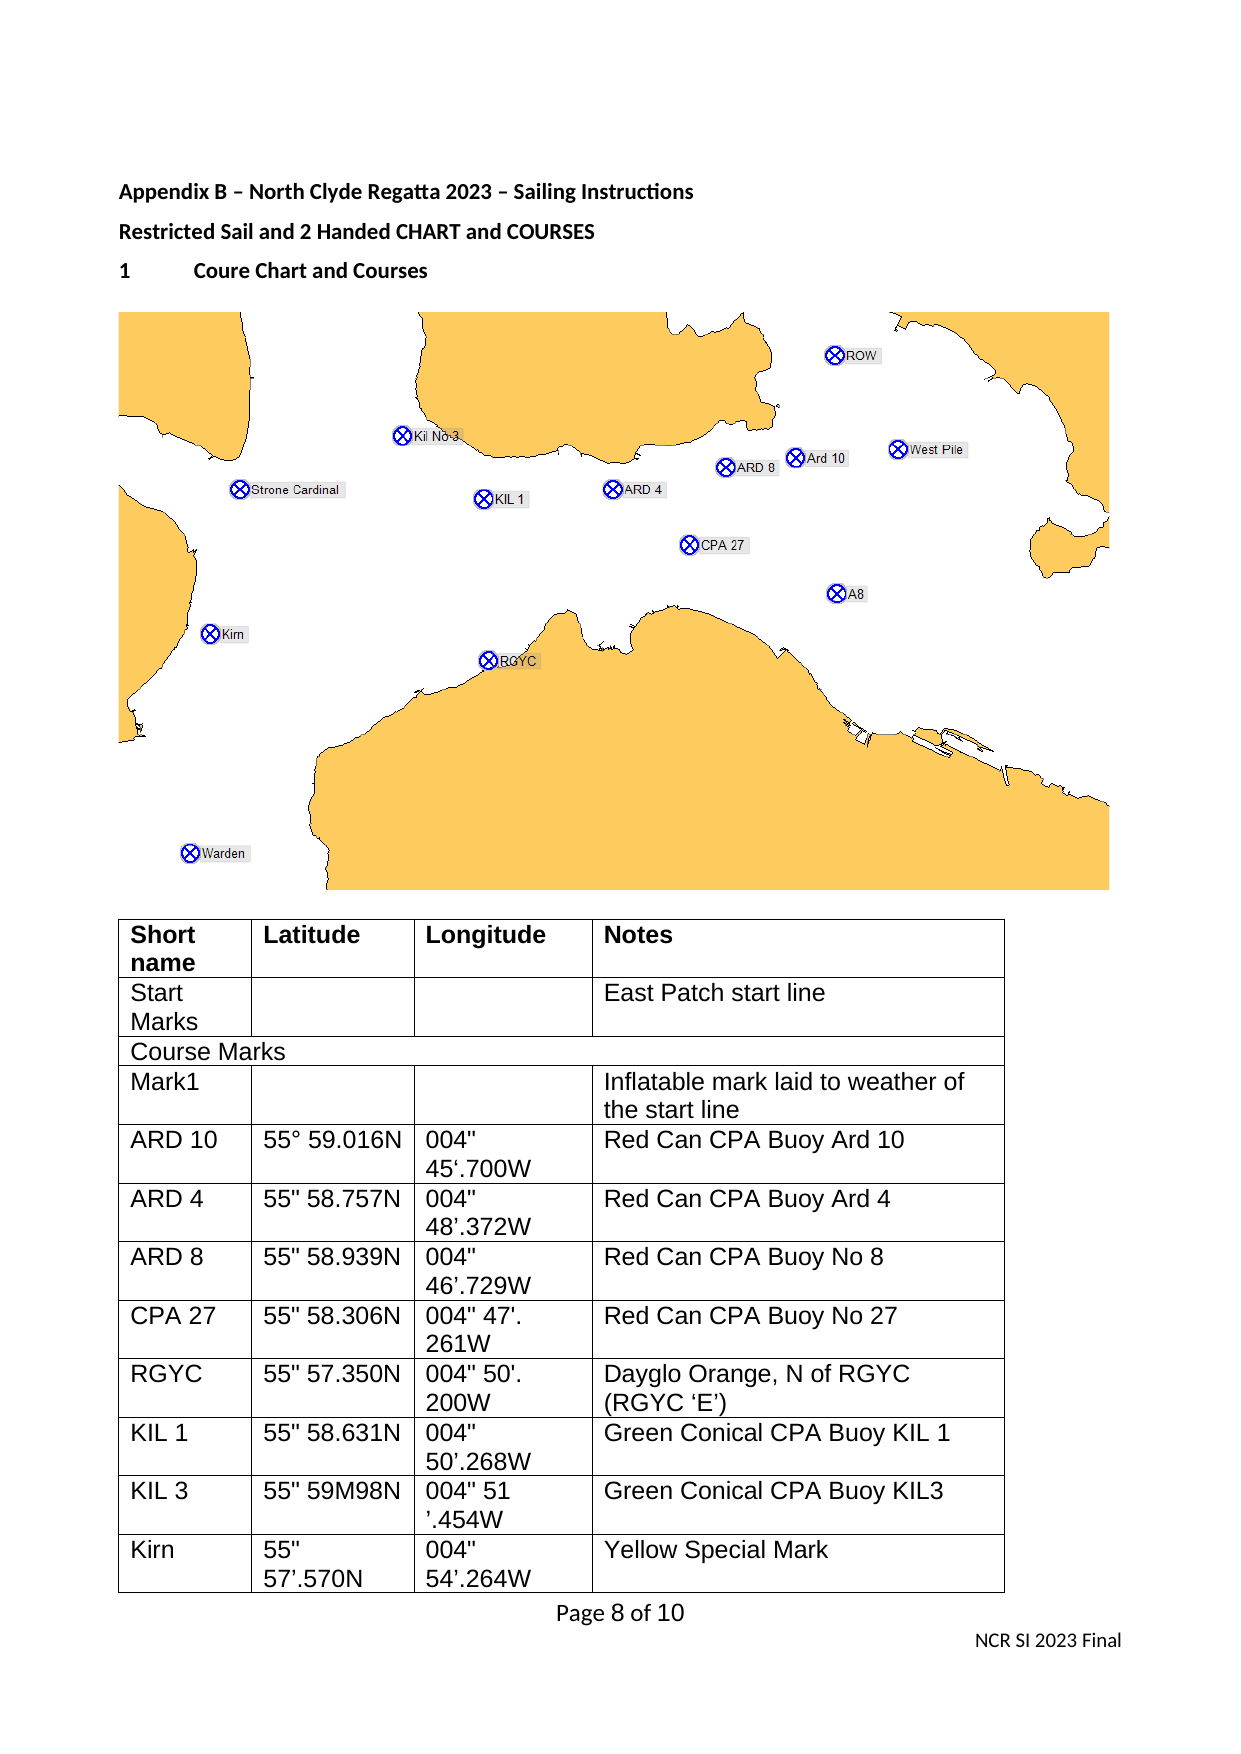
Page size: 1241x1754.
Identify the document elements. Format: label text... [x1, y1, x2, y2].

table_cell East Patch start line [593, 978, 1004, 1036]
table_cell CPA 27 [119, 1301, 251, 1358]
table_cell 55" 59M98N [252, 1476, 414, 1534]
table_cell Green Conical CPA Buoy KIL3 [593, 1476, 1004, 1534]
table_cell 55" 58.306N [252, 1301, 414, 1358]
table_cell 004" 51 ’.454W [415, 1476, 592, 1534]
table_header Latitude [252, 920, 414, 977]
text Restricted Sail and 2 Handed CHART and COURSES [118, 217, 1122, 245]
table_cell 004" 50’.268W [415, 1418, 592, 1475]
table_cell Red Can CPA Buoy Ard 10 [593, 1125, 1004, 1182]
table_cell Start Marks [119, 978, 251, 1036]
text 1 Coure Chart and Courses [118, 257, 1122, 284]
table_cell Red Can CPA Buoy Ard 4 [593, 1184, 1004, 1241]
table_cell 004" 50'. 200W [415, 1359, 592, 1417]
table_header Longitude [415, 920, 592, 977]
table_cell 55" 57.350N [252, 1359, 414, 1417]
table_cell 55" 58.631N [252, 1418, 414, 1475]
table_cell 55° 59.016N [252, 1125, 414, 1182]
table_cell Green Conical CPA Buoy KIL 1 [593, 1418, 1004, 1475]
table_cell ARD 8 [119, 1242, 251, 1299]
table_cell KIL 3 [119, 1476, 251, 1534]
table_cell Dayglo Orange, N of RGYC (RGYC ‘E’) [593, 1359, 1004, 1417]
table_cell ARD 10 [119, 1125, 251, 1182]
table_header Short name [119, 920, 251, 977]
table_cell Course Marks [119, 1037, 1004, 1065]
table_cell 004" 48’.372W [415, 1184, 592, 1241]
table_cell 55" 57’.570N [252, 1535, 414, 1592]
table_cell KIL 1 [119, 1418, 251, 1475]
picture [118, 312, 1110, 890]
table_cell 004" 54’.264W [415, 1535, 592, 1592]
table_cell [252, 1066, 414, 1124]
table_cell 55" 58.757N [252, 1184, 414, 1241]
table_cell Red Can CPA Buoy No 8 [593, 1242, 1004, 1299]
table_cell [252, 978, 414, 1036]
table_cell Inflatable mark laid to weather of the start line [593, 1066, 1004, 1124]
table_cell ARD 4 [119, 1184, 251, 1241]
table_cell 004" 45‘.700W [415, 1125, 592, 1182]
table_cell 004" 46’.729W [415, 1242, 592, 1299]
table_cell 55" 58.939N [252, 1242, 414, 1299]
table_cell [415, 978, 592, 1036]
table_cell RGYC [119, 1359, 251, 1417]
table_header Notes [593, 920, 1004, 977]
table_cell Yellow Special Mark [593, 1535, 1004, 1592]
table_cell [415, 1066, 592, 1124]
table_cell Red Can CPA Buoy No 27 [593, 1301, 1004, 1358]
table_cell 004" 47'. 261W [415, 1301, 592, 1358]
table_cell Mark1 [119, 1066, 251, 1124]
table_cell Kirn [119, 1535, 251, 1592]
text Appendix B – North Clyde Regatta 2023 – Sailing Instructions [118, 177, 1122, 205]
